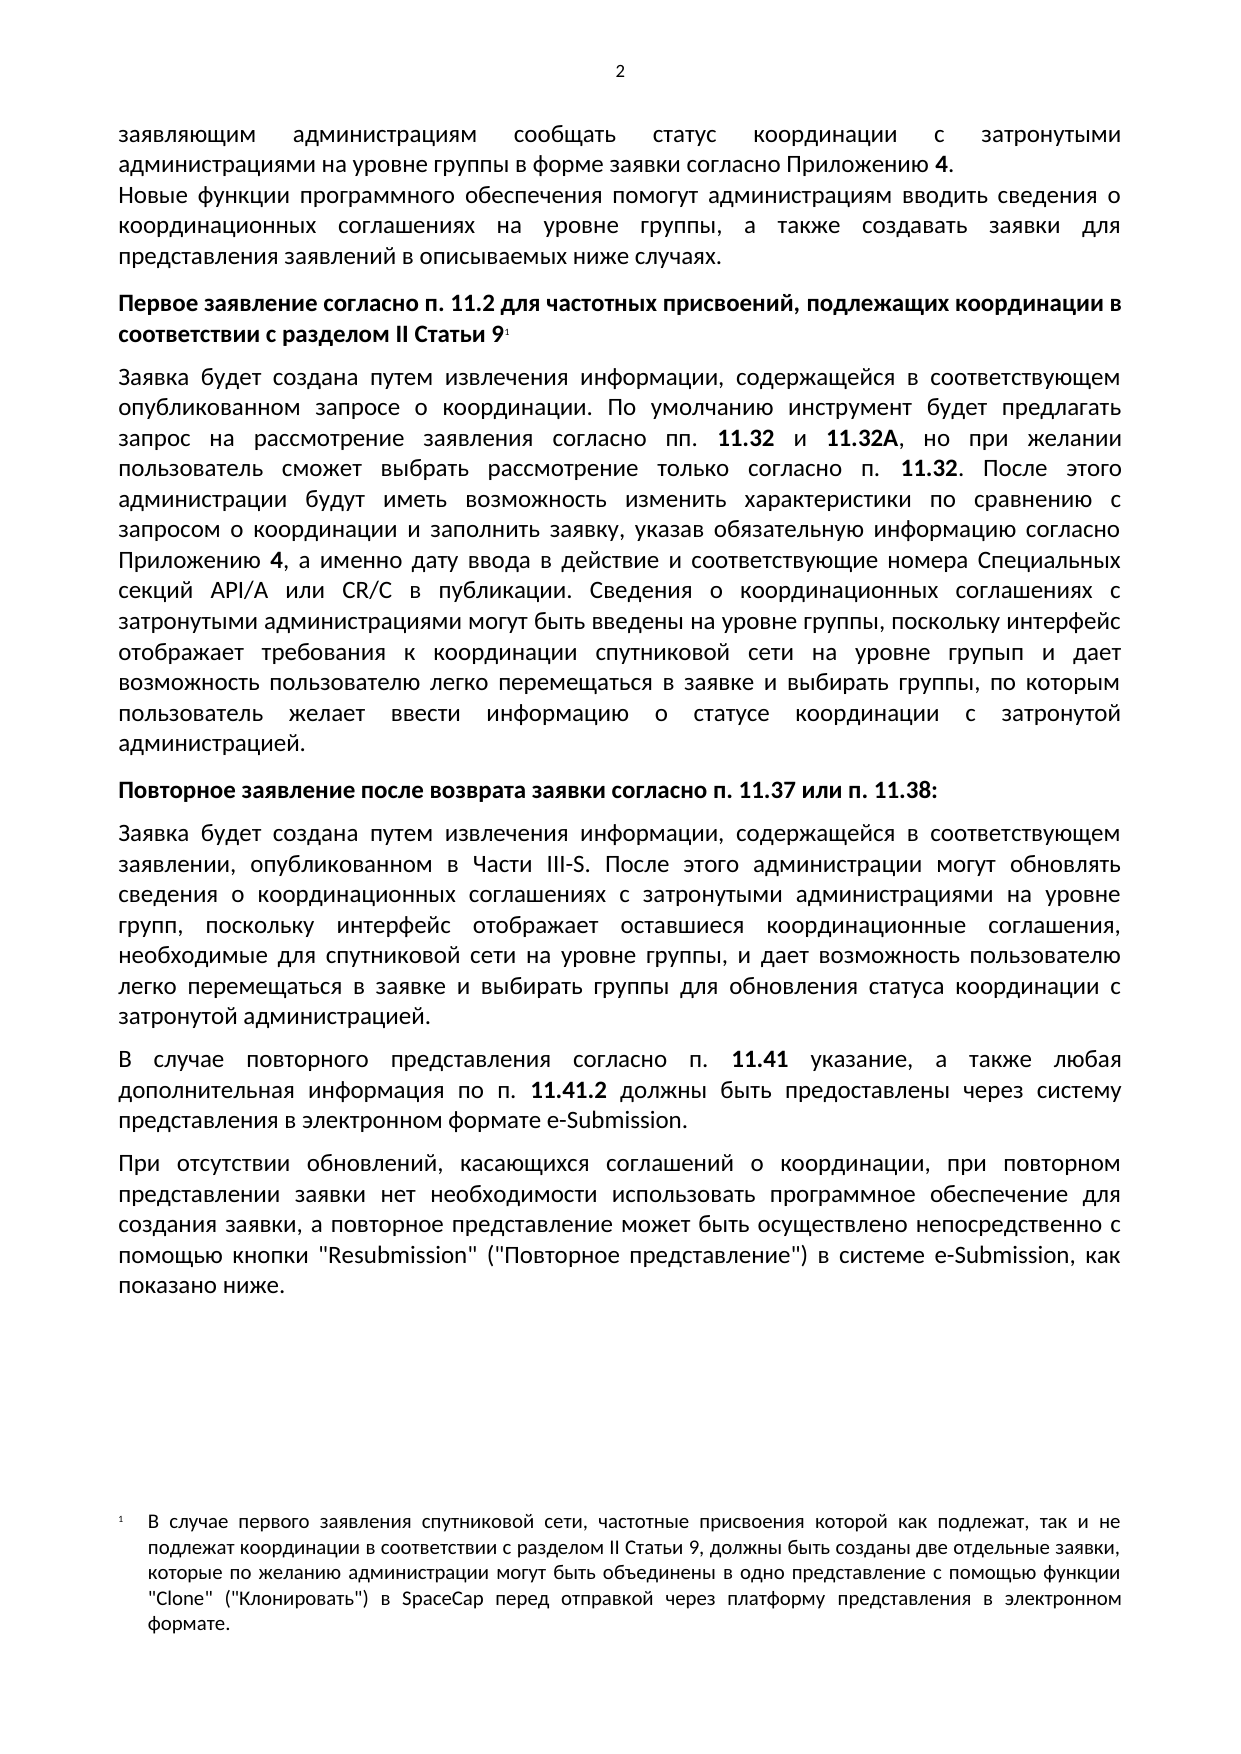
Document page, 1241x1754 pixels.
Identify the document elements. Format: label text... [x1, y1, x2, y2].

text Новые функции программного обеспечения помогут администрациям вводить сведения о координационных соглашениях на уровне группы, а также создавать заявки для представления заявлений в описываемых ниже случаях. [118, 179, 1122, 271]
text Заявка будет создана путем извлечения информации, содержащейся в соответствующем заявлении, опубликованном в Части III-S. После этого администрации могут обновлять сведения о координационных соглашениях с затронутыми администрациями на уровне групп, поскольку интерфейс отображает оставшиеся координационные соглашения, необходимые для спутниковой сети на уровне группы, и дает возможность пользователю легко перемещаться в заявке и выбирать группы для обновления статуса координации с затронутой администрацией. [118, 817, 1122, 1031]
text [118, 118, 1122, 179]
text Заявка будет создана путем извлечения информации, содержащейся в соответствующем опубликованном запросе о координации. По умолчанию инструмент будет предлагать запрос на рассмотрение заявления согласно пп. 11.32 и 11.32A, но при желании пользователь сможет выбрать рассмотрение только согласно п. 11.32. После этого администрации будут иметь возможность изменить характеристики по сравнению с запросом о координации и заполнить заявку, указав обязательную информацию согласно Приложению 4, а именно дату ввода в действие и соответствующие номера Специальных секций API/A или CR/C в публикации. Сведения о координационных соглашениях с затронутыми администрациями могут быть введены на уровне группы, поскольку интерфейс отображает требования к координации спутниковой сети на уровне групып и дает возможность пользователю легко перемещаться в заявке и выбирать группы, по которым пользователь желает ввести информацию о статусе координации с затронутой администрацией. [118, 361, 1122, 758]
text В случае повторного представления согласно п. 11.41 указание, а также любая дополнительная информация по п. 11.41.2 должны быть предоставлены через систему представления в электронном формате e-Submission. [118, 1043, 1122, 1135]
subtitle Повторное заявление после возврата заявки согласно п. 11.37 или п. 11.38: [118, 774, 1122, 805]
subtitle Первое заявление согласно п. 11.2 для частотных присвоений, подлежащих координации в соответствии с разделом II Статьи 9 [118, 287, 1122, 348]
text При отсутствии обновлений, касающихся соглашений о координации, при повторном представлении заявки нет необходимости использовать программное обеспечение для создания заявки, а повторное представление может быть осуществлено непосредственно с помощью кнопки "Resubmission" ("Повторное представление") в системе e-Submission, как показано ниже. [118, 1148, 1122, 1300]
